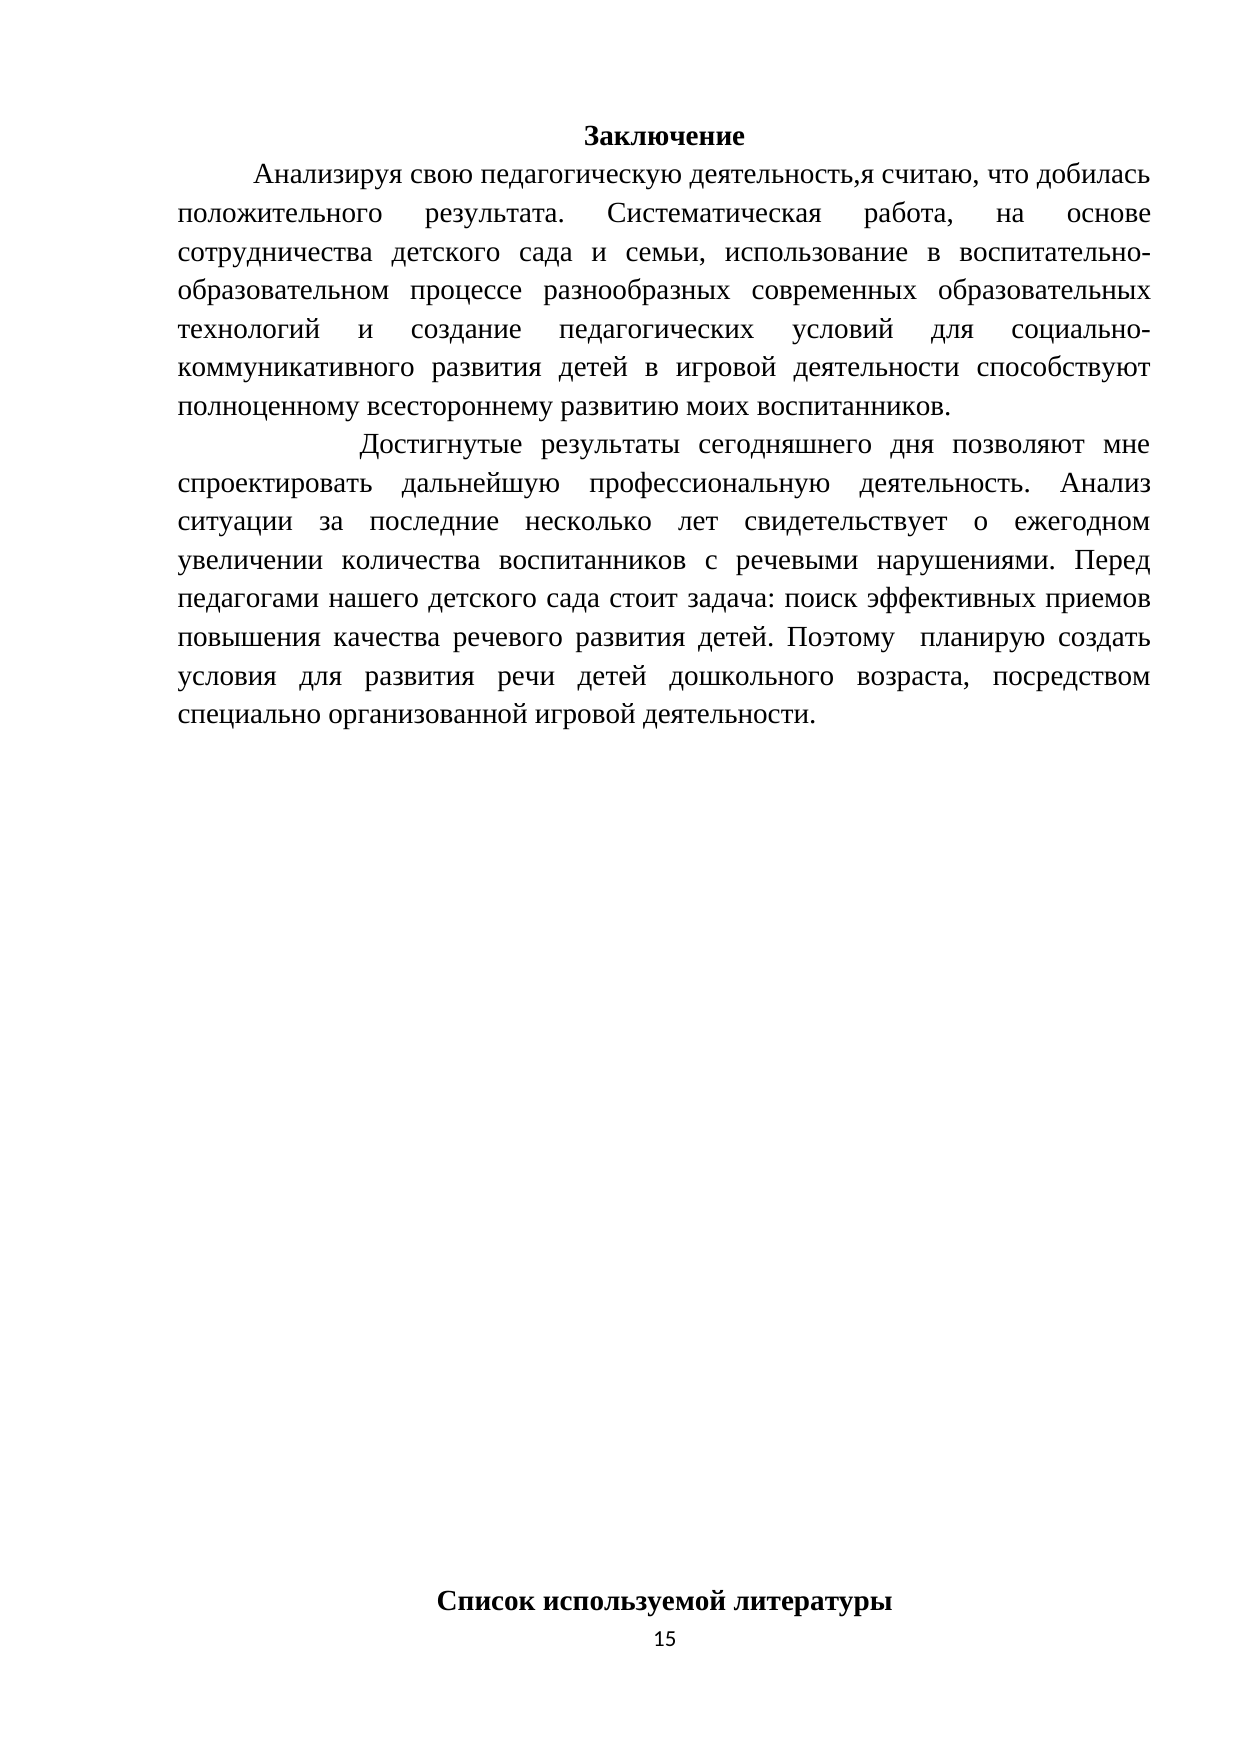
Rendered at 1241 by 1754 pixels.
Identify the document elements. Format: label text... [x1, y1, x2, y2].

text Достигнутые результаты сегодняшнего дня позволяют мне спроектировать дальнейшую профессиональную деятельность. Анализ ситуации за последние несколько лет свидетельствует о ежегодном увеличении количества воспитанников с речевыми нарушениями. Перед педагогами нашего детского сада стоит задача: поиск эффективных приемов повышения качества речевого развития детей. Поэтому планирую создать условия для развития речи детей дошкольного возраста, посредством специально организованной игровой деятельности. [177, 426, 1152, 730]
text Заключение [177, 118, 1152, 152]
text Список используемой литературы [177, 1583, 1152, 1616]
text Анализируя свою педагогическую деятельность,я считаю, что добилась положительного результата. Систематическая работа, на основе сотрудничества детского сада и семьи, использование в воспитательно-образовательном процессе разнообразных современных образовательных технологий и создание педагогических условий для социально-коммуникативного развития детей в игровой деятельности способствуют полноценному всестороннему развитию моих воспитанников. [177, 157, 1152, 421]
